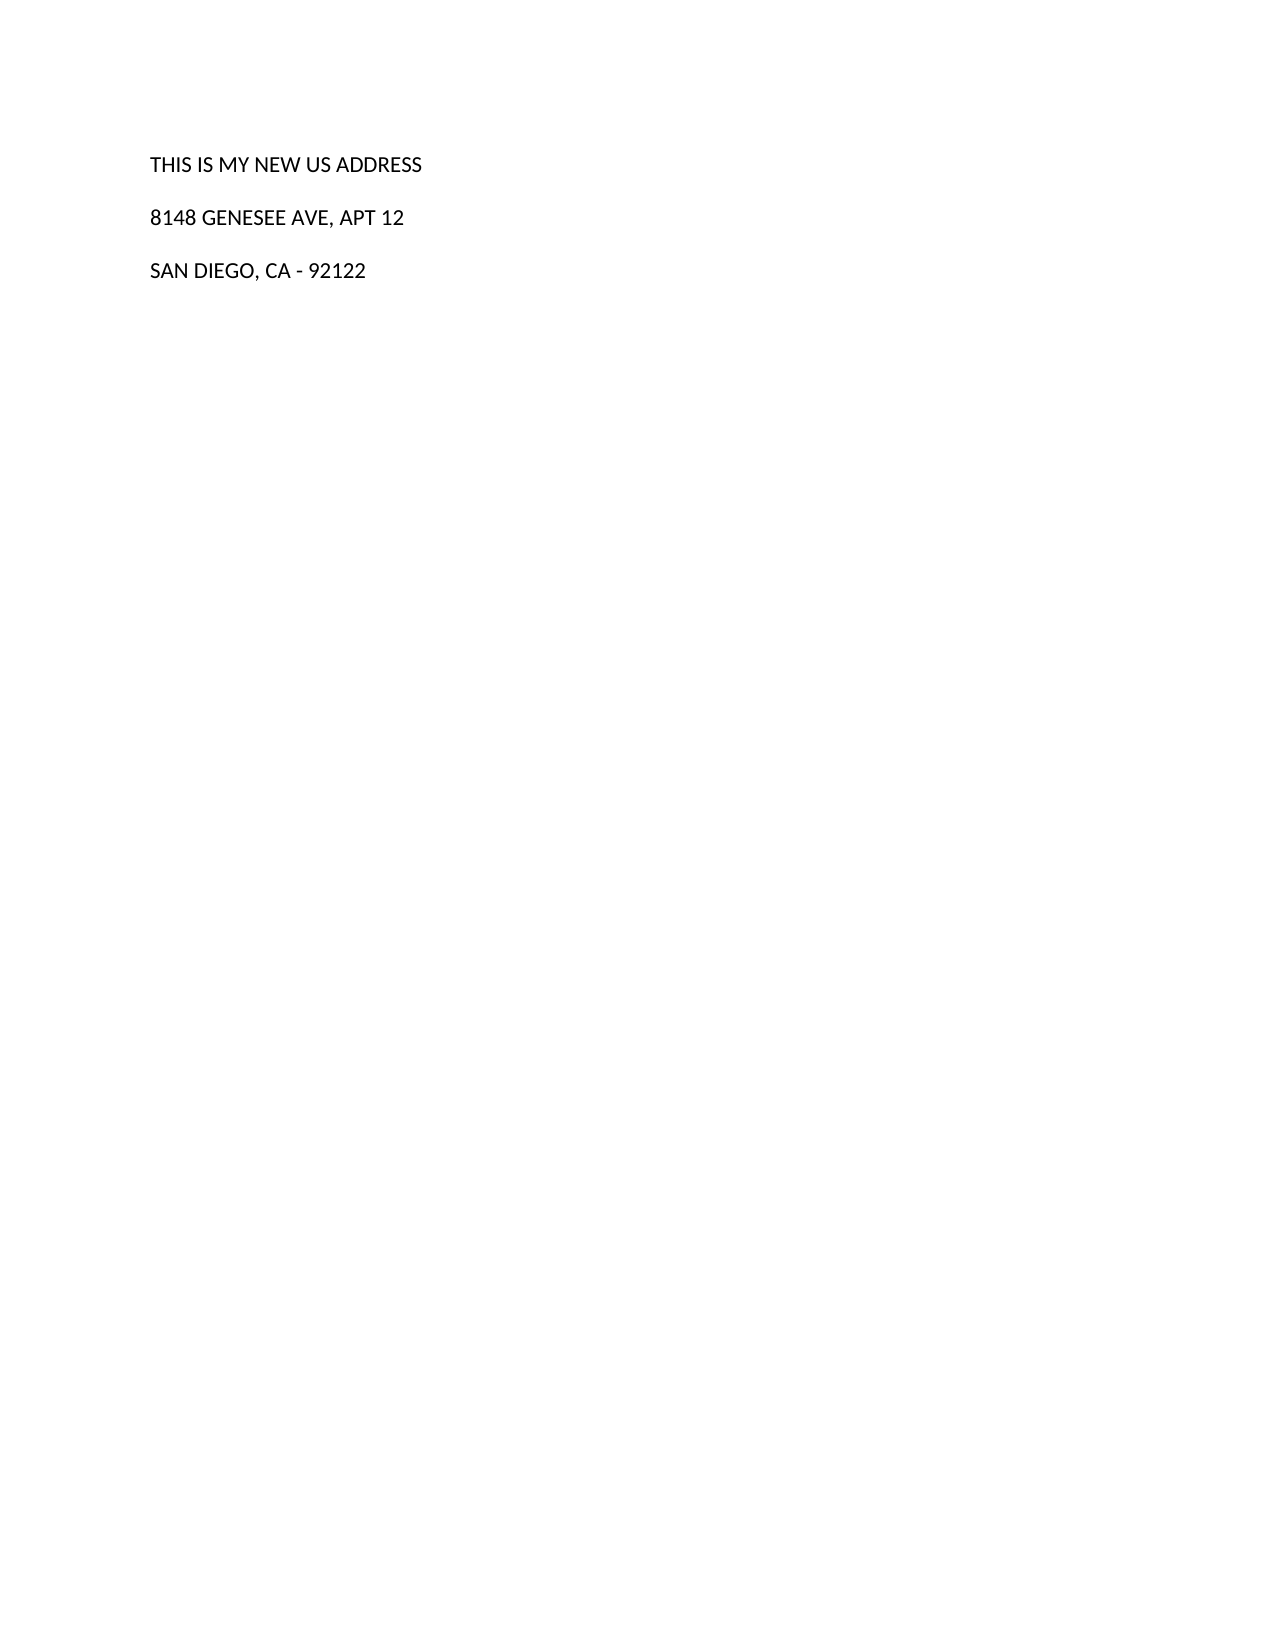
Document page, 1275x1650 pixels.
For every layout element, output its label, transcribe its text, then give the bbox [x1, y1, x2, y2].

text THIS IS MY NEW US ADDRESS [150, 150, 1125, 178]
text SAN DIEGO, CA - 92122 [150, 256, 1125, 284]
text 8148 GENESEE AVE, APT 12 [150, 203, 1125, 231]
